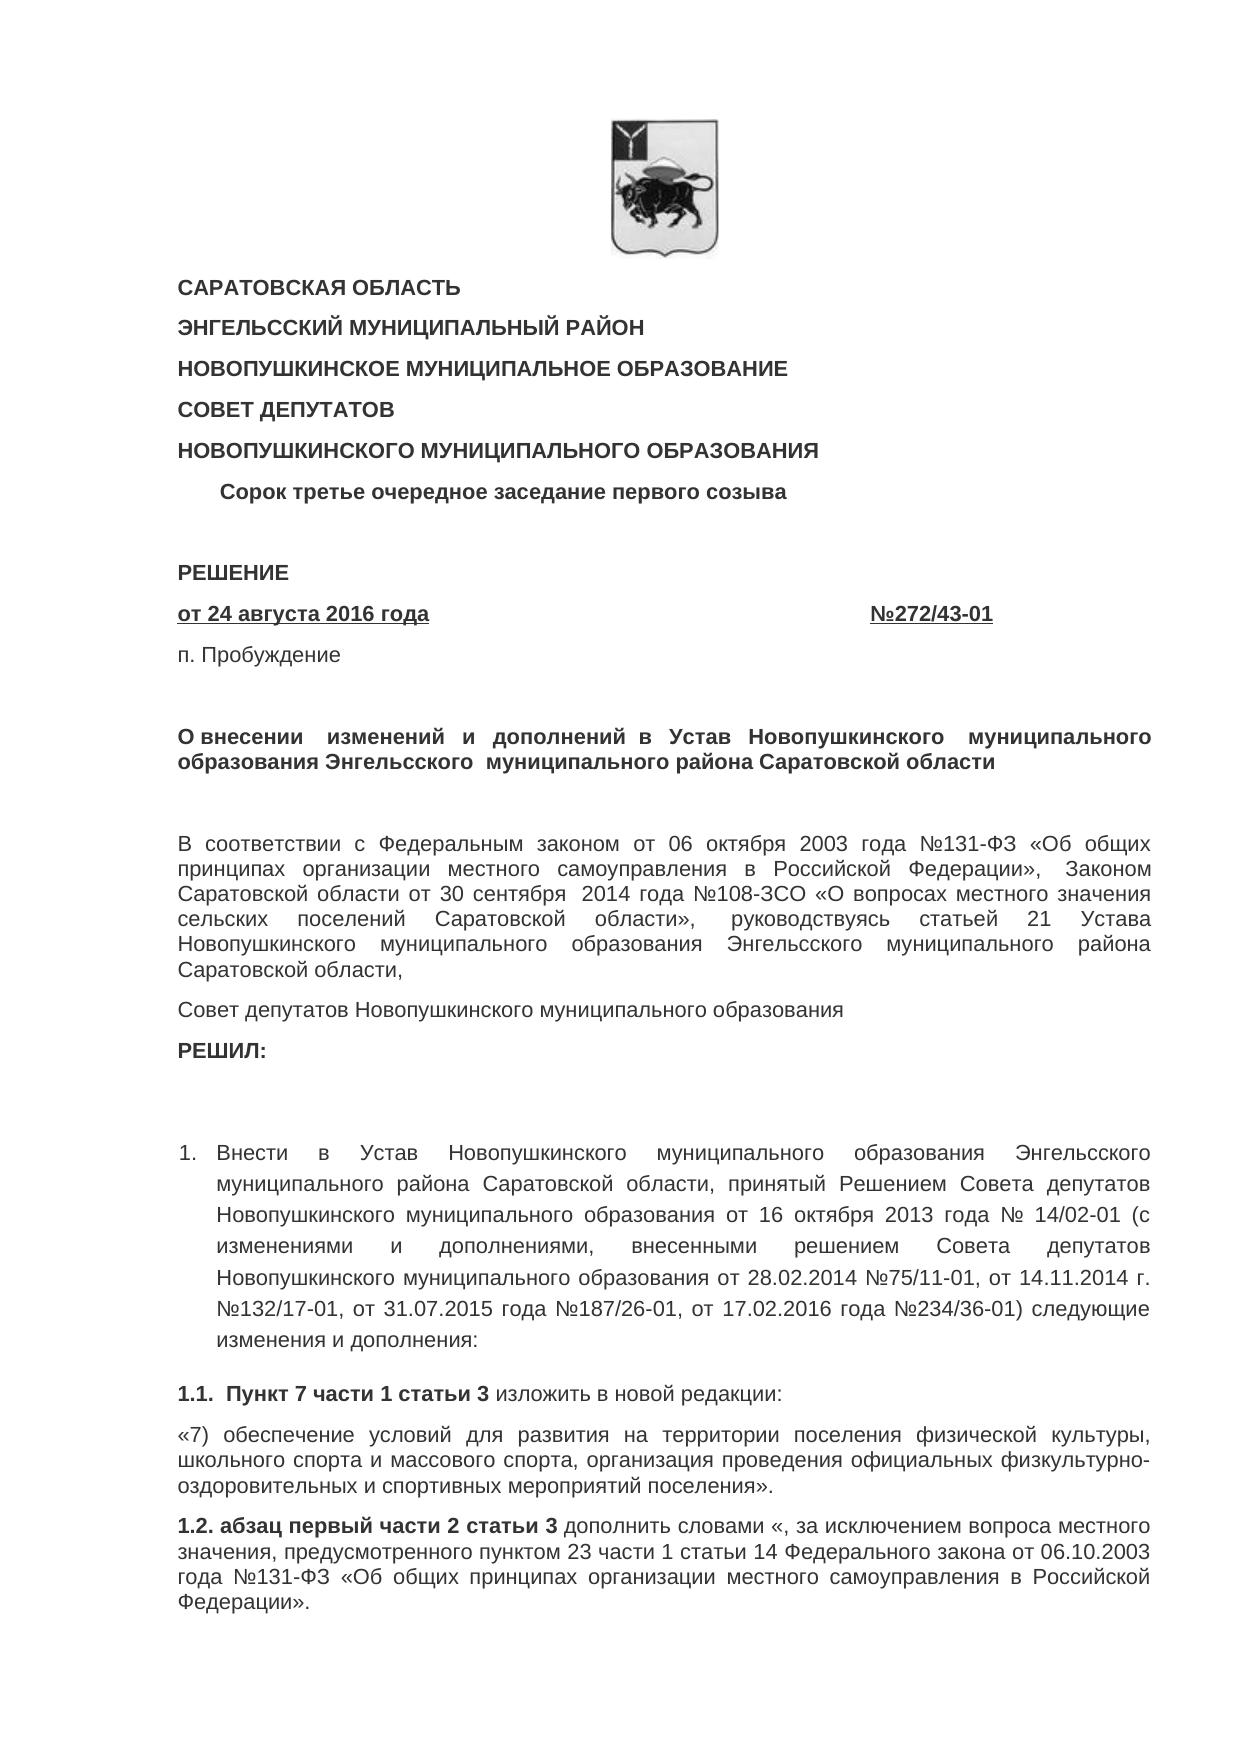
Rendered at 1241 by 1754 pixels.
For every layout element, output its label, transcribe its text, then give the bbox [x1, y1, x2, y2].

text 1.2. абзац первый части 2 статьи 3 дополнить словами «, за исключением вопроса местного значения, предусмотренного пунктом 23 части 1 статьи 14 Федерального закона от 06.10.2003 года №131-ФЗ «Об общих принципах организации местного самоуправления в Российской Федерации». [177, 1513, 1152, 1614]
text «7) обеспечение условий для развития на территории поселения физической культуры, школьного спорта и массового спорта, организация проведения официальных физкультурно-оздоровительных и спортивных мероприятий поселения». [177, 1422, 1152, 1498]
text СОВЕТ ДЕПУТАТОВ [177, 397, 1152, 422]
text САРАТОВСКАЯ ОБЛАСТЬ [177, 274, 1152, 299]
text ЭНГЕЛЬССКИЙ МУНИЦИПАЛЬНЫЙ РАЙОН [177, 315, 1152, 340]
text п. Пробуждение [177, 642, 1152, 667]
text 1.1. Пункт 7 части 1 статьи 3 изложить в новой редакции: [177, 1381, 1152, 1406]
text В соответствии с Федеральным законом от 06 октября 2003 года №131-ФЗ «Об общих принципах организации местного самоуправления в Российской Федерации», Законом Саратовской области от 30 сентября 2014 года №108-ЗСО «О вопросах местного значения сельских поселений Саратовской области», руководствуясь статьей 21 Устава Новопушкинского муниципального образования Энгельсского муниципального района Саратовской области, [177, 830, 1152, 982]
list Внести в Устав Новопушкинского муниципального образования Энгельсского муниципального района Саратовской области, принятый Решением Совета депутатов Новопушкинского муниципального образования от 16 октября 2013 года № 14/02-01 (с изменениями и дополнениями, внесенными решением Совета депутатов Новопушкинского муниципального образования от 28.02.2014 №75/11-01, от 14.11.2014 г. №132/17-01, от 31.07.2015 года №187/26-01, от 17.02.2016 года №234/36-01) следующие изменения и дополнения: [179, 1133, 1152, 1352]
text Совет депутатов Новопушкинского муниципального образования [177, 997, 1152, 1022]
text О внесении изменений и дополнений в Устав Новопушкинского муниципального образования Энгельсского муниципального района Саратовской области [177, 723, 1152, 774]
text РЕШИЛ: [177, 1038, 1152, 1063]
text от 24 августа 2016 года №272/43-01 [177, 601, 1152, 626]
text НОВОПУШКИНСКОГО МУНИЦИПАЛЬНОГО ОБРАЗОВАНИЯ [177, 438, 1152, 463]
text Сорок третье очередное заседание первого созыва [177, 478, 1152, 504]
text РЕШЕНИЕ [177, 560, 1152, 585]
text НОВОПУШКИНСКОЕ МУНИЦИПАЛЬНОЕ ОБРАЗОВАНИЕ [177, 356, 1152, 381]
picture [610, 118, 719, 259]
